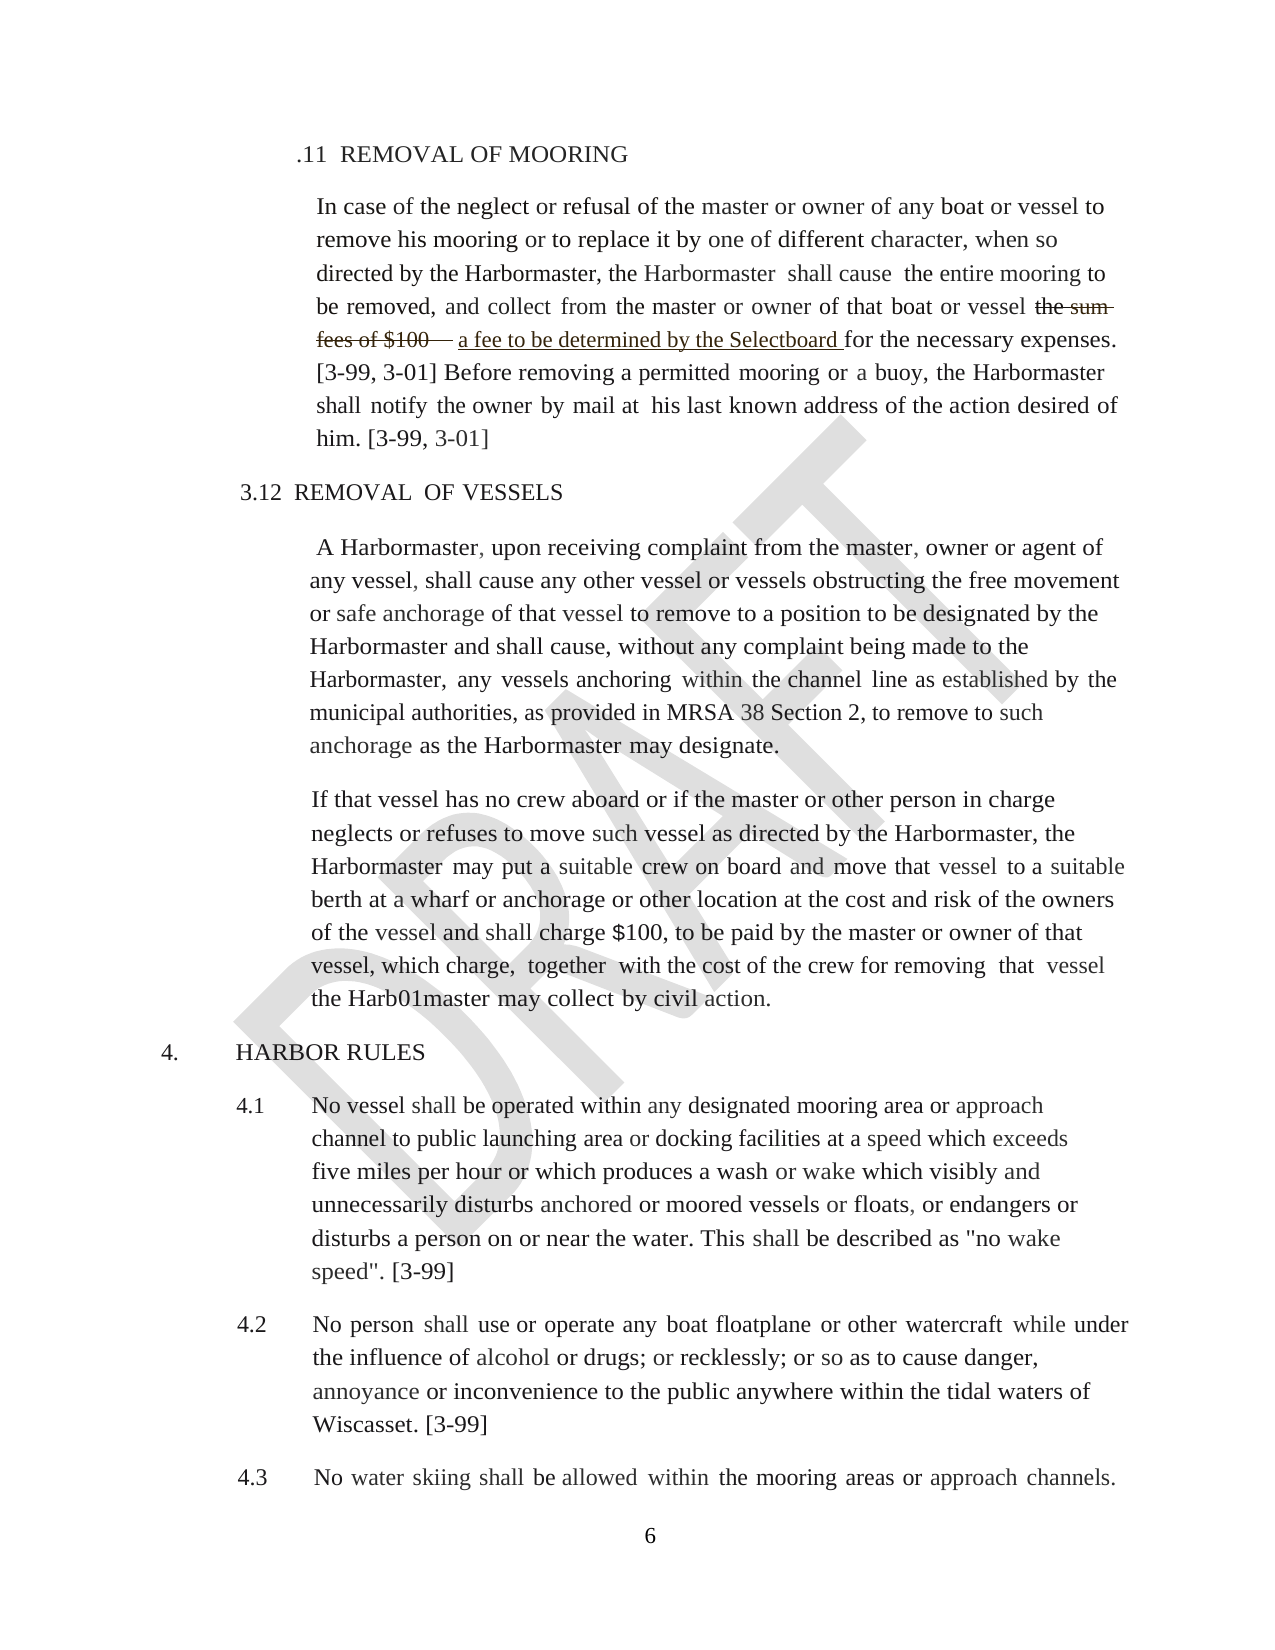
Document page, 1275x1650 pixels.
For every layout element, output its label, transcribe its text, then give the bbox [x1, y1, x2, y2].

text fees of $100 a fee to be determined by the Selectboard for the necessary expenses. [3-99, 3-01] Before removing a permitted mooring or a buoy, the Harbormaster shall notify the owner by mail at his last known address of the action desired of him. [3-99, 3-01] [316, 325, 1120, 452]
list No person shall use or operate any boat floatplane or other watercraft while under the influence of alcohol or drugs; or recklessly; or so as to cause danger, annoyance or inconvenience to the public anywhere within the tidal waters of Wiscasset. [3-99] [237, 1310, 1133, 1438]
list No vessel shall be operated within any designated mooring area or approach channel to public launching area or docking facilities at a speed which exceeds five miles per hour or which produces a wash or wake which visibly and unnecessarily disturbs anchored or moored vessels or floats, or endangers or disturbs a person on or near the water. This shall be described as "no wake speed". [3-99] [236, 1091, 1101, 1284]
subtitle HARBOR RULES [161, 1038, 1154, 1066]
text A Harbormaster, upon receiving complaint from the master, owner or agent of any vessel, shall cause any other vessel or vessels obstructing the free movement or safe anchorage of that vessel to remove to a position to be designated by the Harbormaster and shall cause, without any complaint being made to the Harbormaster, any vessels anchoring within the channel line as established by the municipal authorities, as provided in MRSA 38 Section 2, to remove to such anchorage as the Harbormaster may designate. [309, 532, 1129, 759]
text .11 REMOVAL OF MOORING [296, 139, 1154, 167]
text In case of the neglect or refusal of the master or owner of any boat or vessel to remove his mooring or to replace it by one of different character, when so directed by the Harbormaster, the Harbormaster shall cause the entire mooring to be removed, and collect from the master or owner of that boat or vessel the sum [316, 192, 1120, 319]
subtitle 3.12 REMOVAL OF VESSELS [240, 478, 1154, 506]
list No water skiing shall be allowed within the mooring areas or approach channels. [237, 1463, 1154, 1490]
text If that vessel has no crew aboard or if the master or other person in charge neglects or refuses to move such vessel as directed by the Harbormaster, the Harbormaster may put a suitable crew on board and move that vessel to a suitable berth at a wharf or anchorage or other location at the cost and risk of the owners of the vessel and shall charge $100, to be paid by the master or owner of that vessel, which charge, together with the cost of the crew for removing that vessel the Harb01master may collect by civil action. [311, 785, 1129, 1012]
